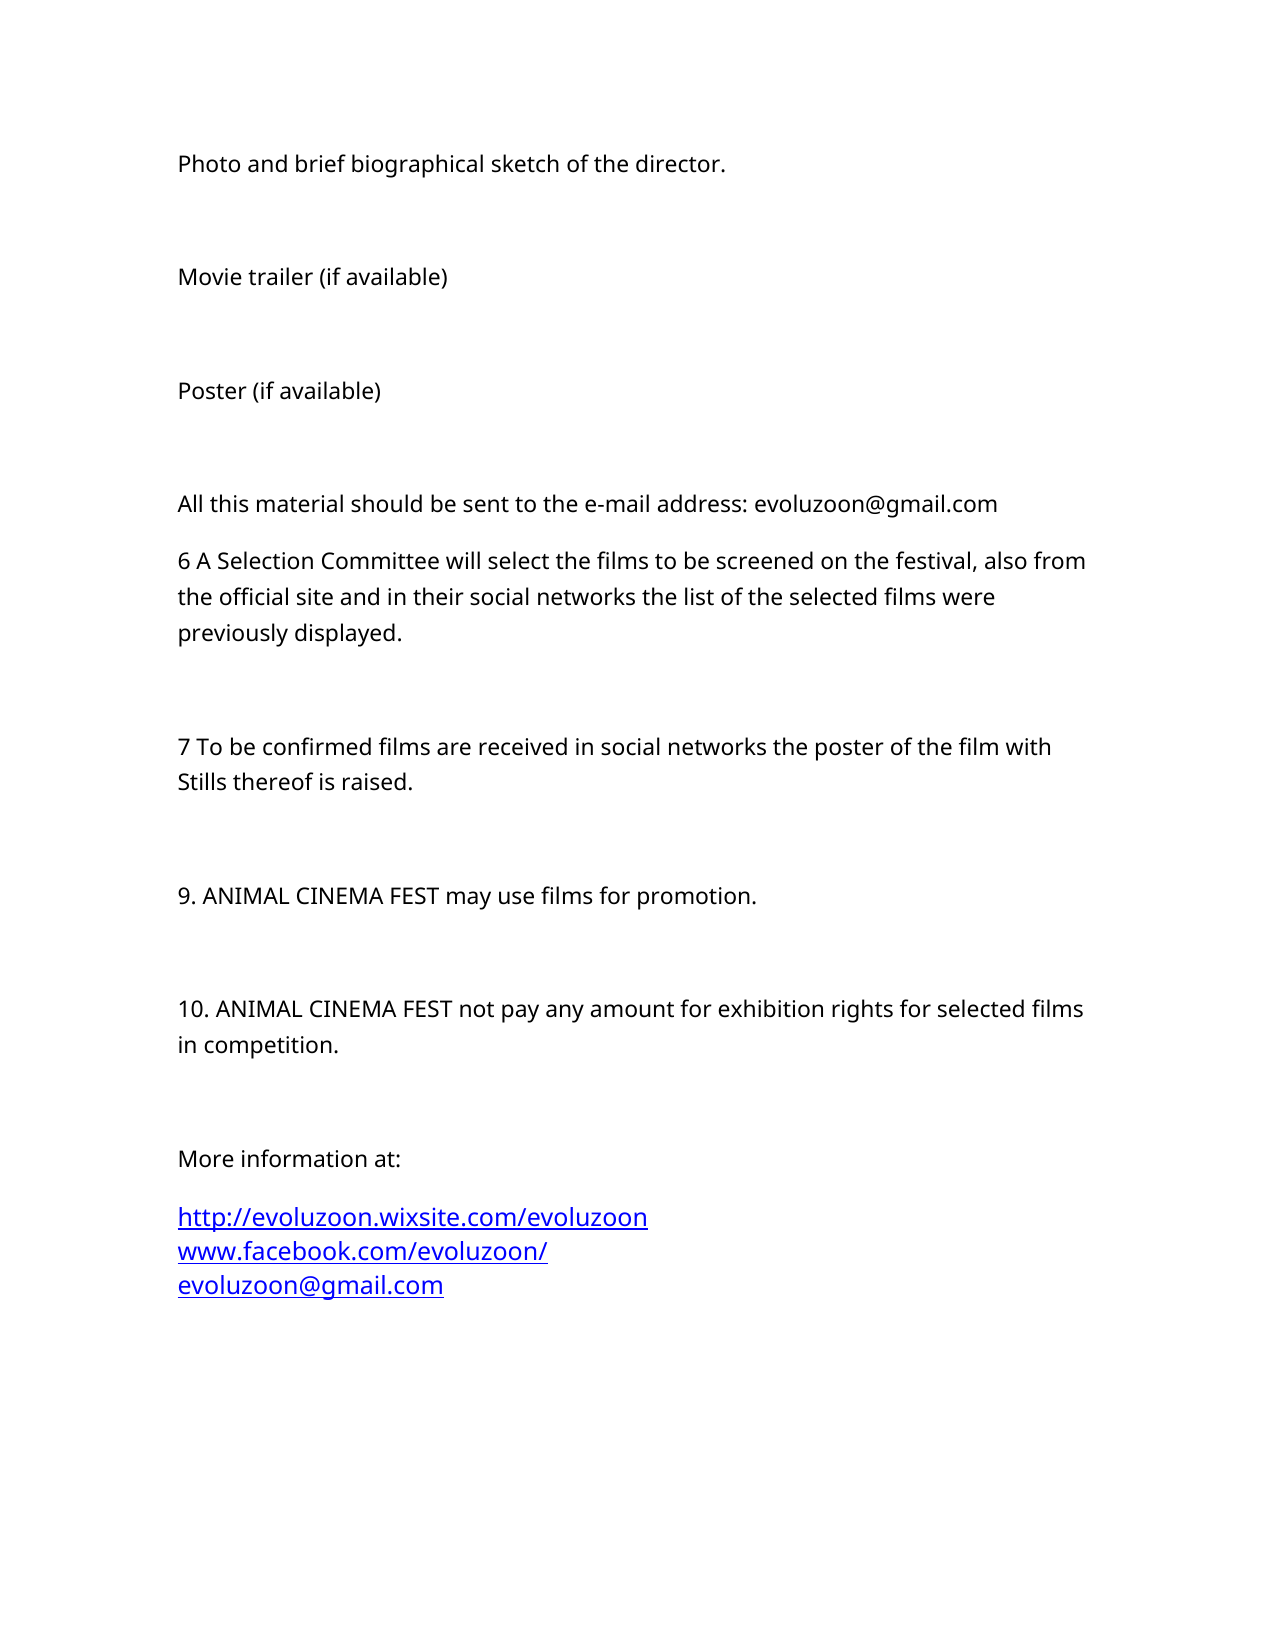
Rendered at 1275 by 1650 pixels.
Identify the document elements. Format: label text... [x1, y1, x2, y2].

text Movie trailer (if available) [177, 261, 1098, 292]
text 9. ANIMAL CINEMA FEST may use films for promotion. [177, 880, 1098, 911]
text 7 To be confirmed films are received in social networks the poster of the film with Stills thereof is raised. [177, 730, 1098, 798]
text Photo and brief biographical sketch of the director. [177, 148, 1098, 179]
text www.facebook.com/evoluzoon/ [177, 1234, 1098, 1268]
text More information at: [177, 1143, 1098, 1174]
text Poster (if available) [177, 375, 1098, 406]
text evoluzoon@gmail.com [177, 1268, 1098, 1302]
text All this material should be sent to the e-mail address: evoluzoon@gmail.com [177, 488, 1098, 519]
text http://evoluzoon.wixsite.com/evoluzoon [177, 1200, 1098, 1234]
text 10. ANIMAL CINEMA FEST not pay any amount for exhibition rights for selected films in competition. [177, 993, 1098, 1061]
text 6 A Selection Committee will select the films to be screened on the festival, also from the official site and in their social networks the list of the selected films were previously displayed. [177, 545, 1098, 648]
